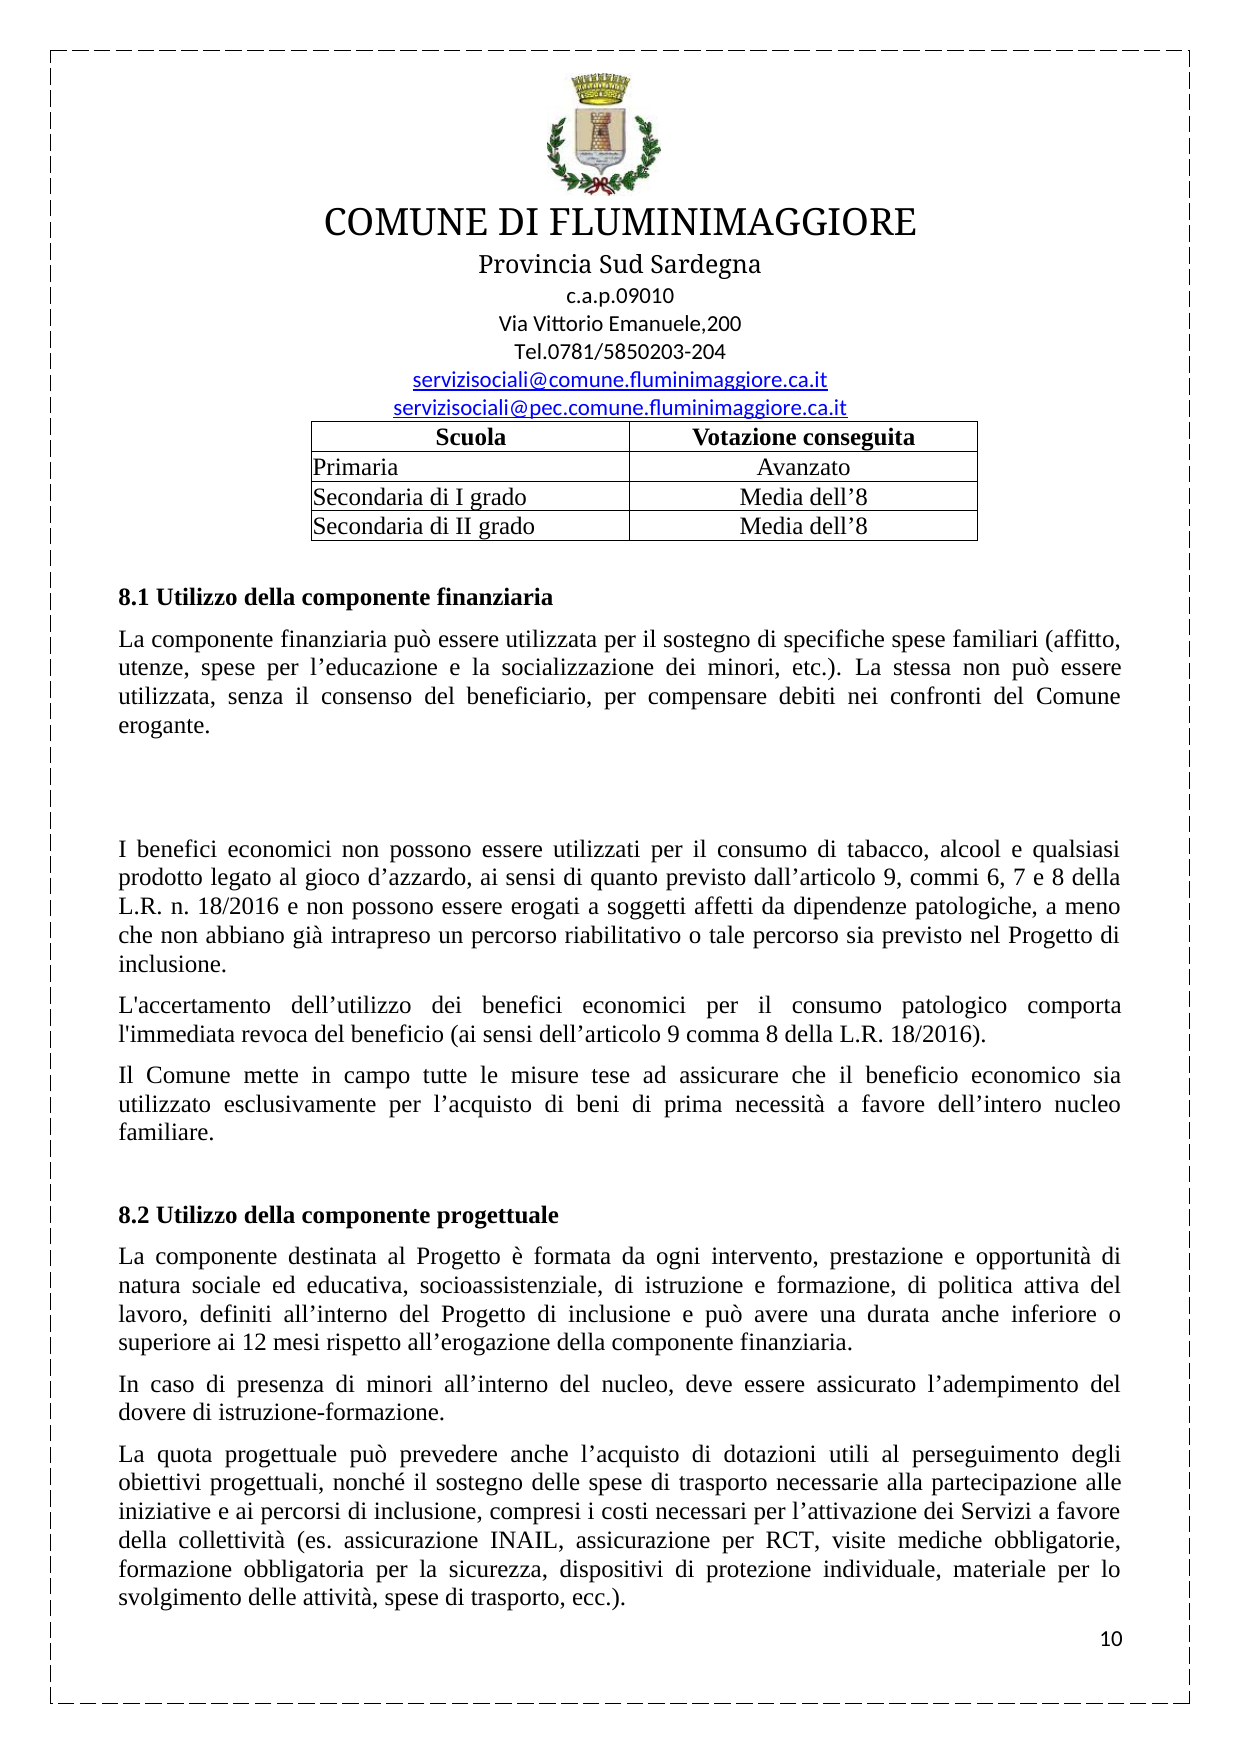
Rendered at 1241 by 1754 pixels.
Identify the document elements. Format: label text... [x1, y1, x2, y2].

text L'accertamento dell’utilizzo dei benefici economici per il consumo patologico comporta l'immediata revoca del beneficio (ai sensi dell’articolo 9 comma 8 della L.R. 18/2016). [118, 990, 1122, 1047]
text La componente finanziaria può essere utilizzata per il sostegno di specifiche spese familiari (affitto, utenze, spese per l’educazione e la socializzazione dei minori, etc.). La stessa non può essere utilizzata, senza il consenso del beneficiario, per compensare debiti nei confronti del Comune erogante. [118, 624, 1122, 739]
text I benefici economici non possono essere utilizzati per il consumo di tabacco, alcool e qualsiasi prodotto legato al gioco d’azzardo, ai sensi di quanto previsto dall’articolo 9, commi 6, 7 e 8 della L.R. n. 18/2016 e non possono essere erogati a soggetti affetti da dipendenze patologiche, a meno che non abbiano già intrapreso un percorso riabilitativo o tale percorso sia previsto nel Progetto di inclusione. [118, 834, 1122, 977]
picture [547, 73, 661, 196]
table_header Scuola [312, 422, 629, 451]
text 8.2 Utilizzo della componente progettuale [118, 1200, 1122, 1229]
text Il Comune mette in campo tutte le misure tese ad assicurare che il beneficio economico sia utilizzato esclusivamente per l’acquisto di beni di prima necessità a favore dell’intero nucleo familiare. [118, 1060, 1122, 1146]
table_cell Secondaria di I grado [312, 482, 629, 510]
text 8.1 Utilizzo della componente finanziaria [118, 582, 1122, 611]
table_cell Primaria [312, 452, 629, 481]
text In caso di presenza di minori all’interno del nucleo, deve essere assicurato l’adempimento del dovere di istruzione-formazione. [118, 1369, 1122, 1426]
table_cell Avanzato [630, 452, 977, 481]
table_cell Media dell’8 [630, 482, 977, 510]
text La quota progettuale può prevedere anche l’acquisto di dotazioni utili al perseguimento degli obiettivi progettuali, nonché il sostegno delle spese di trasporto necessarie alla partecipazione alle iniziative e ai percorsi di inclusione, compresi i costi necessari per l’attivazione dei Servizi a favore della collettività (es. assicurazione INAIL, assicurazione per RCT, visite mediche obbligatorie, formazione obbligatoria per la sicurezza, dispositivi di protezione individuale, materiale per lo svolgimento delle attività, spese di trasporto, ecc.). [118, 1439, 1122, 1611]
text La componente destinata al Progetto è formata da ogni intervento, prestazione e opportunità di natura sociale ed educativa, socioassistenziale, di istruzione e formazione, di politica attiva del lavoro, definiti all’interno del Progetto di inclusione e può avere una durata anche inferiore o superiore ai 12 mesi rispetto all’erogazione della componente finanziaria. [118, 1241, 1122, 1356]
table_cell Secondaria di II grado [312, 511, 629, 540]
table_header Votazione conseguita [630, 422, 977, 451]
table_cell Media dell’8 [630, 511, 977, 540]
